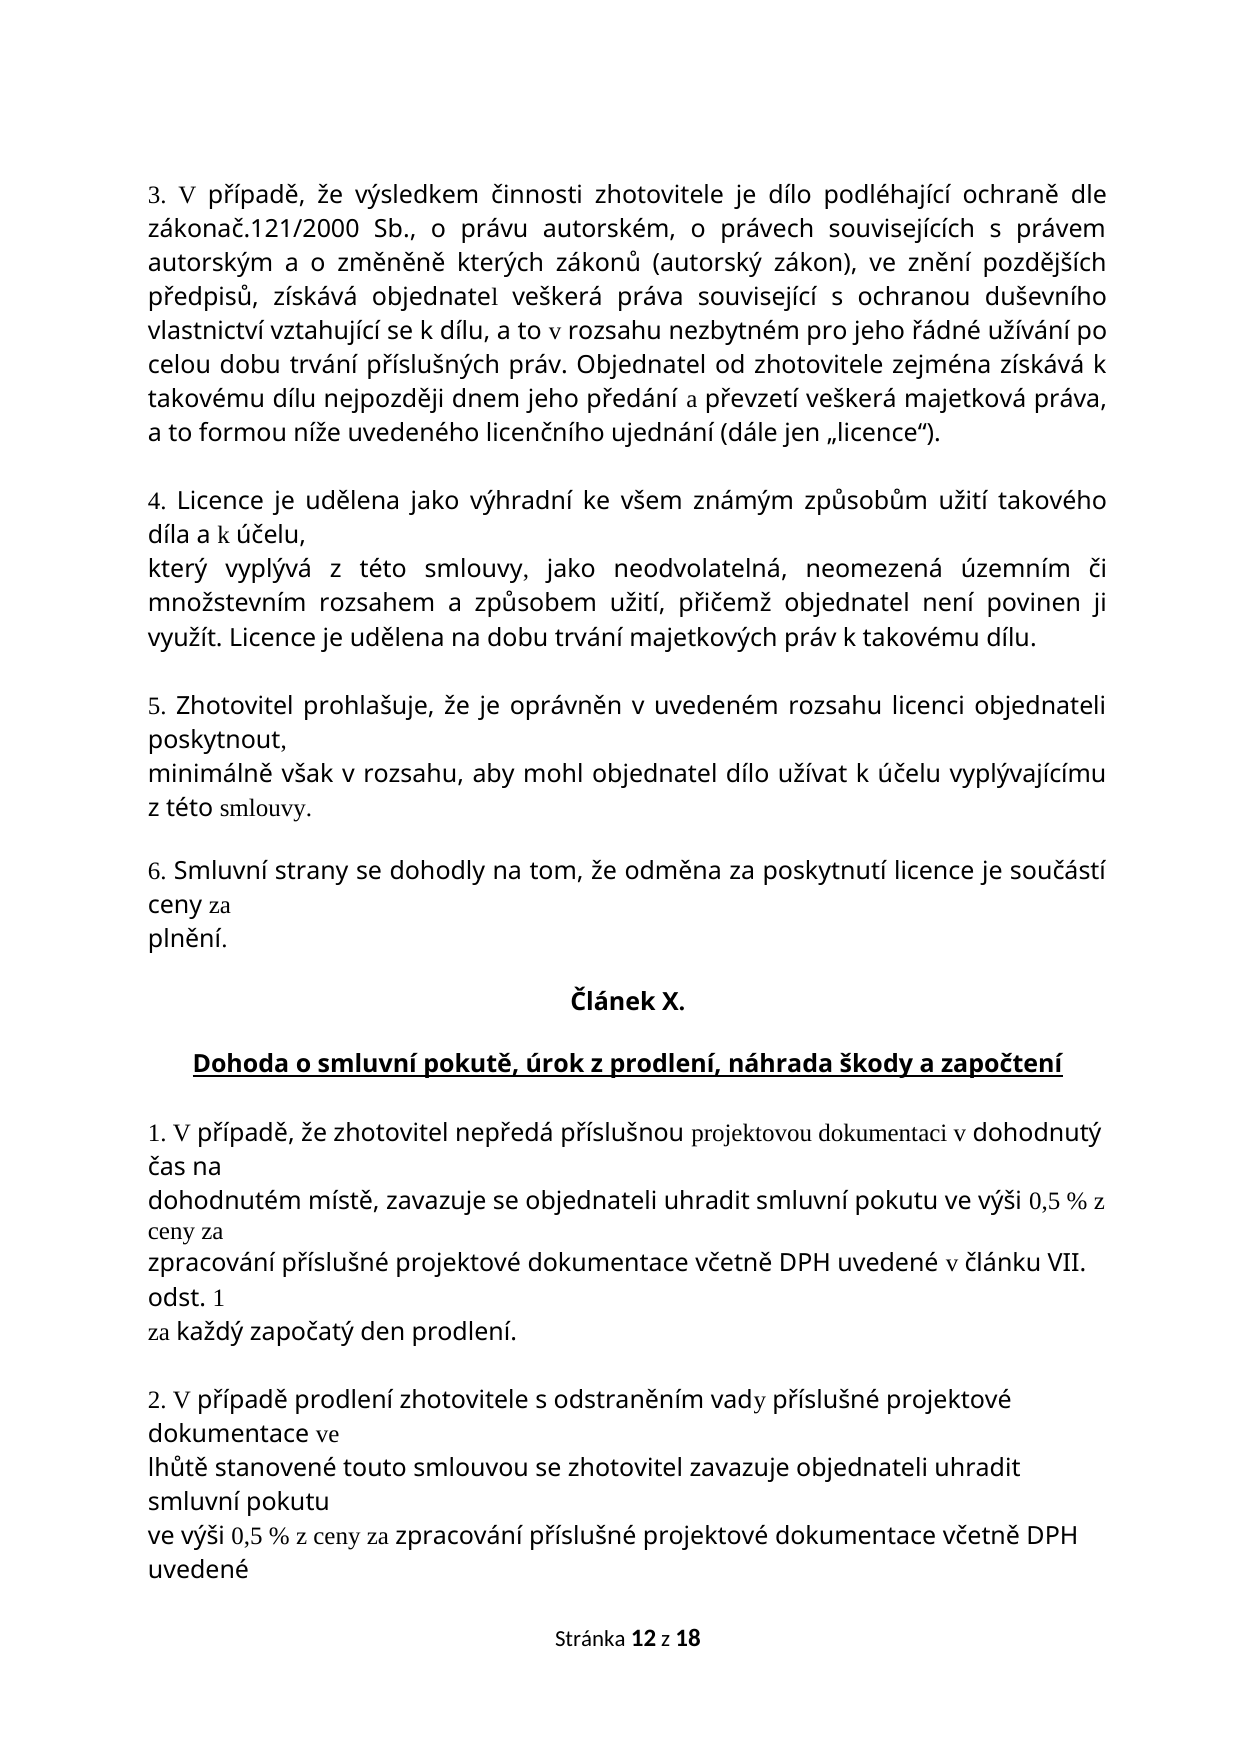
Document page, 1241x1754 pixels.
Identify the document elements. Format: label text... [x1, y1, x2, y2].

text který vyplývá z této smlouvy, jako neodvolatelná, neomezená územním či množstevním rozsahem a způsobem užití, přičemž objednatel není povinen ji využít. Licence je udělena na dobu trvání majetkových práv k takovému dílu. [148, 551, 1107, 653]
text plnění. [148, 920, 1107, 954]
text 1. V případě, že zhotovitel nepředá příslušnou projektovou dokumentaci v dohodnutý čas na [148, 1114, 1107, 1182]
text 6. Smluvní strany se dohodly na tom, že odměna za poskytnutí licence je součástí ceny za [148, 852, 1107, 920]
text 5. Zhotovitel prohlašuje, že je oprávněn v uvedeném rozsahu licenci objednateli poskytnout, [148, 687, 1107, 755]
text dohodnutém místě, zavazuje se objednateli uhradit smluvní pokutu ve výši 0,5 % z ceny za [148, 1182, 1107, 1245]
text lhůtě stanovené touto smlouvou se zhotovitel zavazuje objednateli uhradit smluvní pokutu [148, 1449, 1107, 1518]
text Dohoda o smluvní pokutě, úrok z prodlení, náhrada škody a započtení [148, 1046, 1107, 1080]
text minimálně však v rozsahu, aby mohl objednatel dílo užívat k účelu vyplývajícímu z této smlouvy. [148, 755, 1107, 823]
text ve výši 0,5 % z ceny za zpracování příslušné projektové dokumentace včetně DPH uvedené [148, 1518, 1107, 1586]
text za každý započatý den prodlení. [148, 1313, 1107, 1347]
text Článek X. [148, 983, 1107, 1017]
text 3. V případě, že výsledkem činnosti zhotovitele je dílo podléhající ochraně dle zákonač.121/2000 Sb., o právu autorském, o právech souvisejících s právem autorským a o změněně kterých zákonů (autorský zákon), ve znění pozdějších předpisů, získává objednatel veškerá práva související s ochranou duševního vlastnictví vztahující se k dílu, a to v rozsahu nezbytném pro jeho řádné užívání po celou dobu trvání příslušných práv. Objednatel od zhotovitele zejména získává k takovému dílu nejpozději dnem jeho předání a převzetí veškerá majetková práva, a to formou níže uvedeného licenčního ujednání (dále jen „licence“). [148, 176, 1107, 449]
text 4. Licence je udělena jako výhradní ke všem známým způsobům užití takového díla a k účelu, [148, 483, 1107, 551]
text 2. V případě prodlení zhotovitele s odstraněním vady příslušné projektové dokumentace ve [148, 1381, 1107, 1449]
text zpracování příslušné projektové dokumentace včetně DPH uvedené v článku VII. odst. 1 [148, 1245, 1107, 1313]
